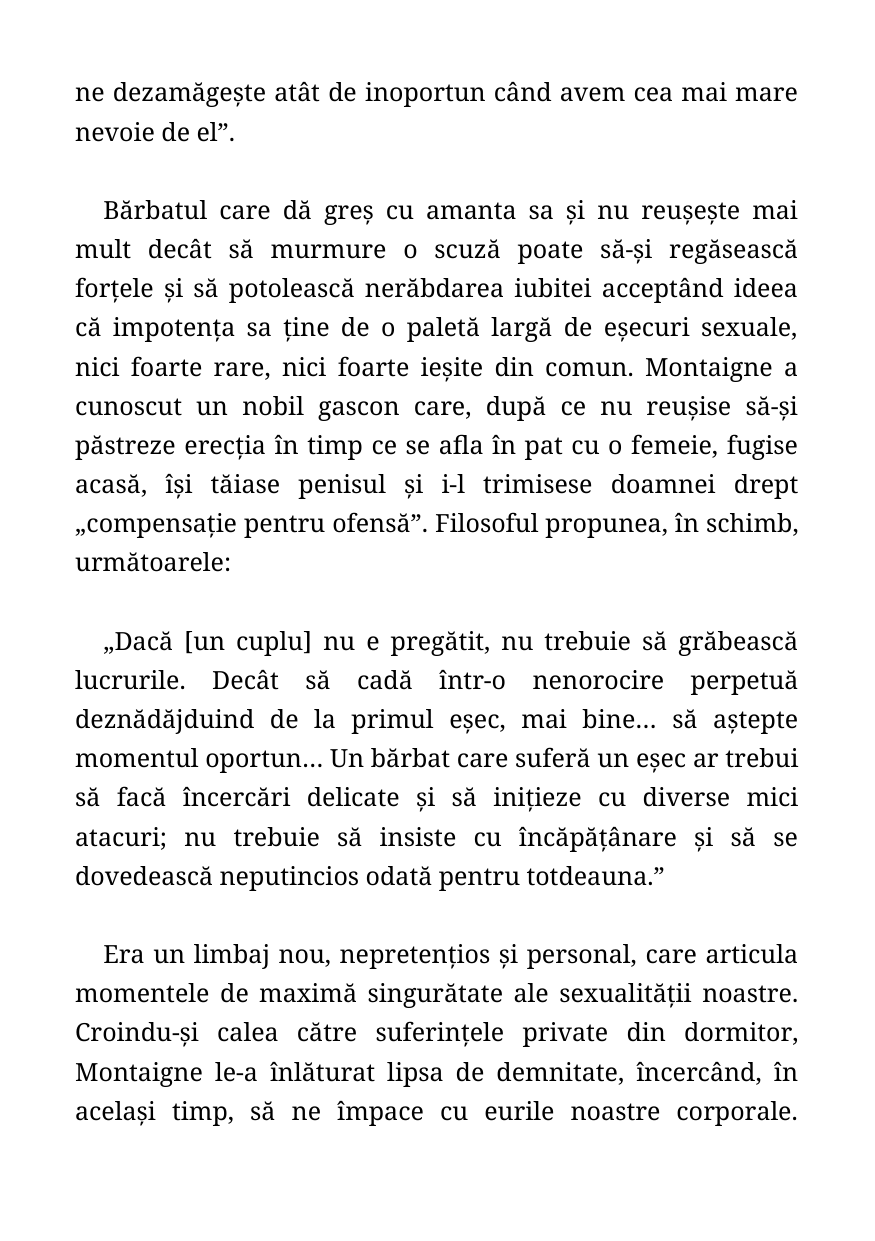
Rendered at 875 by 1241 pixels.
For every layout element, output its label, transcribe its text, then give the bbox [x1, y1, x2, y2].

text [75, 75, 799, 148]
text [75, 937, 799, 1127]
text Bărbatul care dă greș cu amanta sa și nu reușește mai mult decât să murmure o scuză poate să-și regăsească forțele și să potolească nerăbdarea iubitei acceptând ideea că impotența sa ține de o paletă largă de eșecuri sexuale, nici foarte rare, nici foarte ieșite din comun. Montaigne a cunoscut un nobil gascon care, după ce nu reușise să-și păstreze erecția în timp ce se afla în pat cu o femeie, fugise acasă, își tăiase penisul și i-l trimisese doamnei drept „compensație pentru ofensă”. Filosoful propunea, în schimb, următoarele: [75, 192, 799, 579]
text „Dacă [un cuplu] nu e pregătit, nu trebuie să grăbească lucrurile. Decât să cadă într-o nenorocire perpetuă deznădăjduind de la primul eșec, mai bine… să aștepte momentul oportun… Un bărbat care suferă un eșec ar trebui să facă încercări delicate și să inițieze cu diverse mici atacuri; nu trebuie să insiste cu încăpățânare și să se dovedească neputincios odată pentru totdeauna.” [75, 623, 799, 892]
